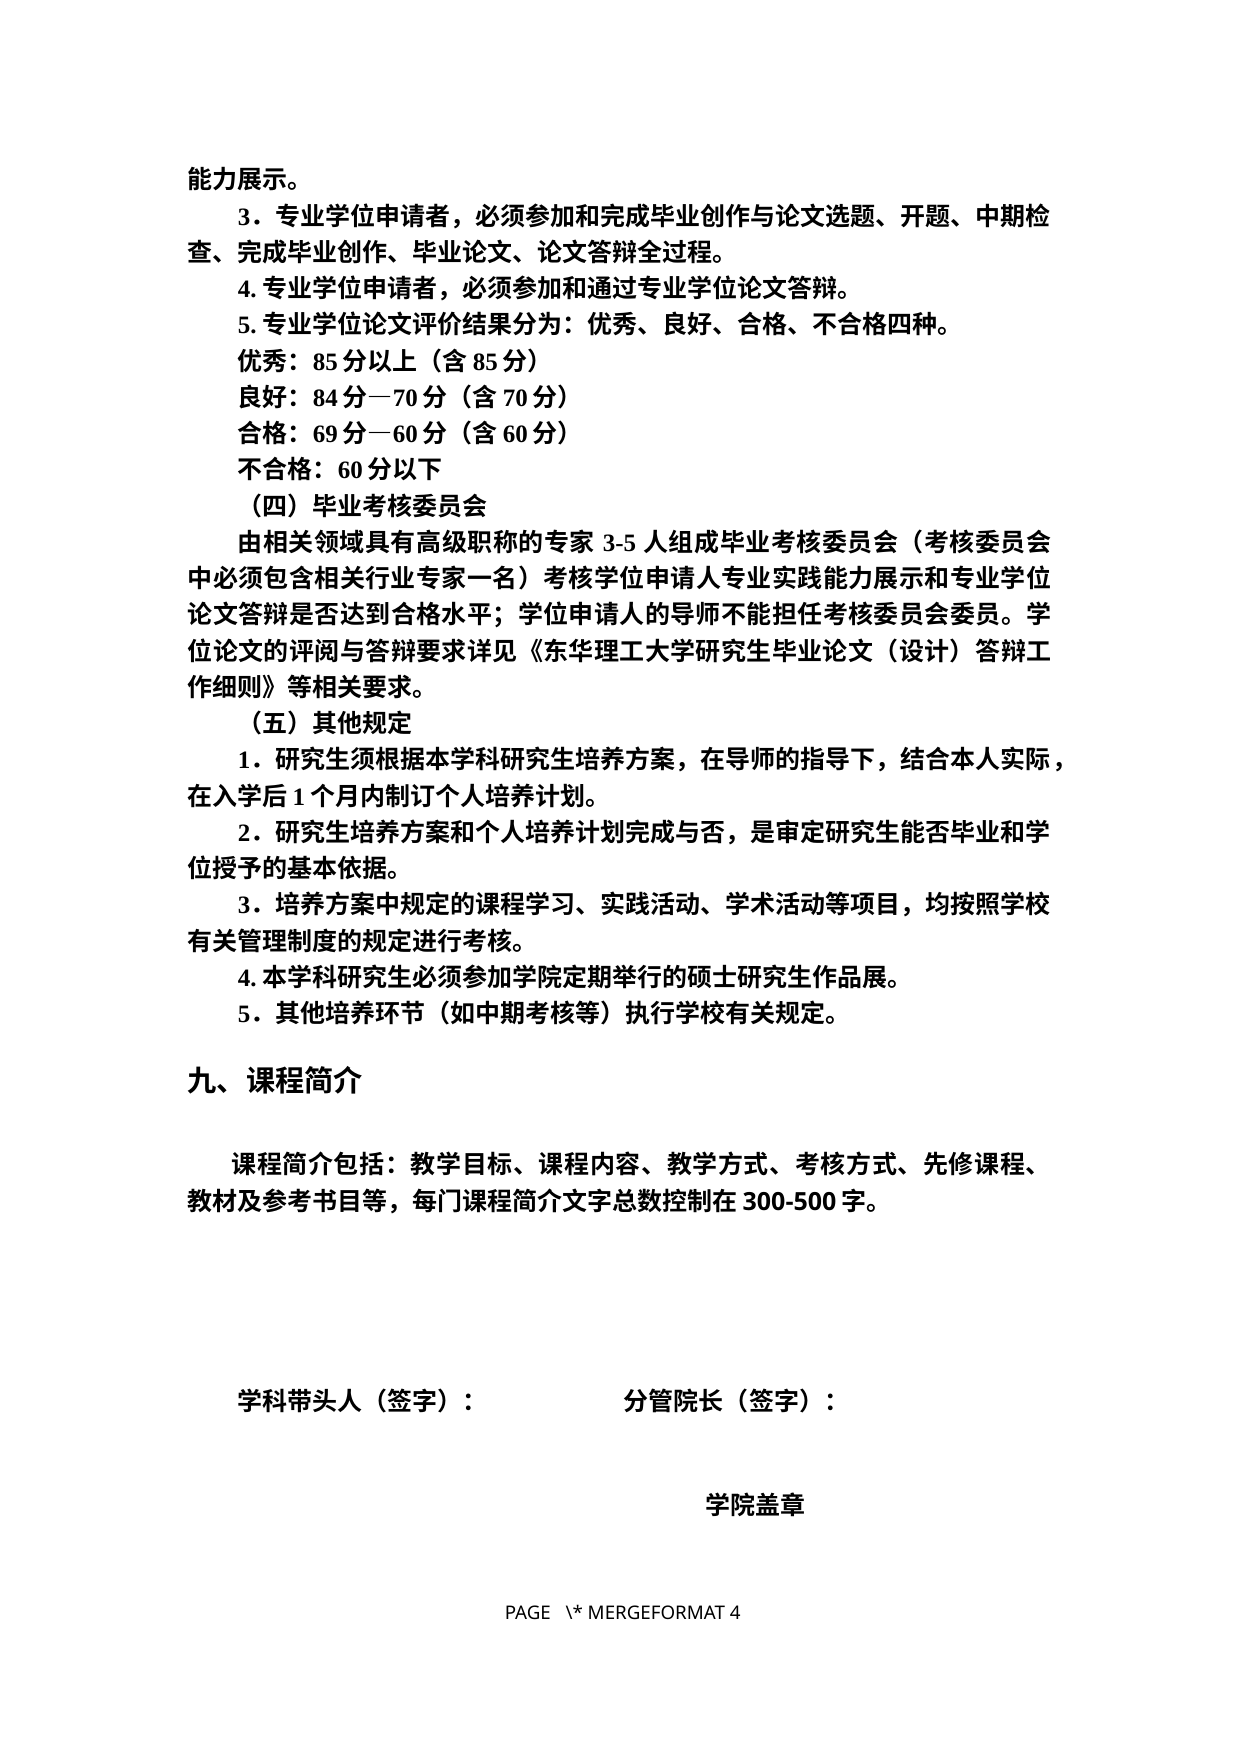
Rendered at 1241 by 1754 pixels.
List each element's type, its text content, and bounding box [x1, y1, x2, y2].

text 不合格：60分以下 [187, 450, 1053, 486]
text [187, 160, 1053, 196]
text 课程简介包括：教学目标、课程内容、教学方式、考核方式、先修课程、教材及参考书目等，每门课程简介文字总数控制在300-500字。 [187, 1145, 1053, 1217]
text 5. 专业学位论文评价结果分为：优秀、良好、合格、不合格四种。 [187, 305, 1053, 341]
text 学科带头人（签字）： 分管院长（签字）： [187, 1381, 1053, 1417]
text 1．研究生须根据本学科研究生培养方案，在导师的指导下，结合本人实际，在入学后1个月内制订个人培养计划。 [187, 740, 1053, 812]
text 合格：69分—60分（含60分） [187, 413, 1053, 450]
text 由相关领域具有高级职称的专家 3-5 人组成毕业考核委员会（考核委员会中必须包含相关行业专家一名）考核学位申请人专业实践能力展示和专业学位论文答辩是否达到合格水平；学位申请人的导师不能担任考核委员会委员。学位论文的评阅与答辩要求详见《东华理工大学研究生毕业论文（设计）答辩工作细则》等相关要求。 [187, 522, 1053, 703]
text 优秀：85分以上（含85分） [187, 341, 1053, 377]
text 3．专业学位申请者，必须参加和完成毕业创作与论文选题、开题、中期检查、完成毕业创作、毕业论文、论文答辩全过程。 [187, 196, 1053, 268]
text 2．研究生培养方案和个人培养计划完成与否，是审定研究生能否毕业和学位授予的基本依据。 [187, 812, 1053, 885]
text 3．培养方案中规定的课程学习、实践活动、学术活动等项目，均按照学校有关管理制度的规定进行考核。 [187, 885, 1053, 957]
text 4. 专业学位申请者，必须参加和通过专业学位论文答辩。 [187, 268, 1053, 305]
text 良好：84分—70分（含70分） [187, 377, 1053, 413]
text 4. 本学科研究生必须参加学院定期举行的硕士研究生作品展。 [187, 957, 1053, 993]
list 九、课程简介 [187, 1046, 1031, 1111]
text 学院盖章 [187, 1486, 1053, 1522]
text （四）毕业考核委员会 [187, 486, 1053, 522]
text （五）其他规定 [187, 703, 1053, 740]
text 5．其他培养环节（如中期考核等）执行学校有关规定。 [187, 993, 1053, 1030]
